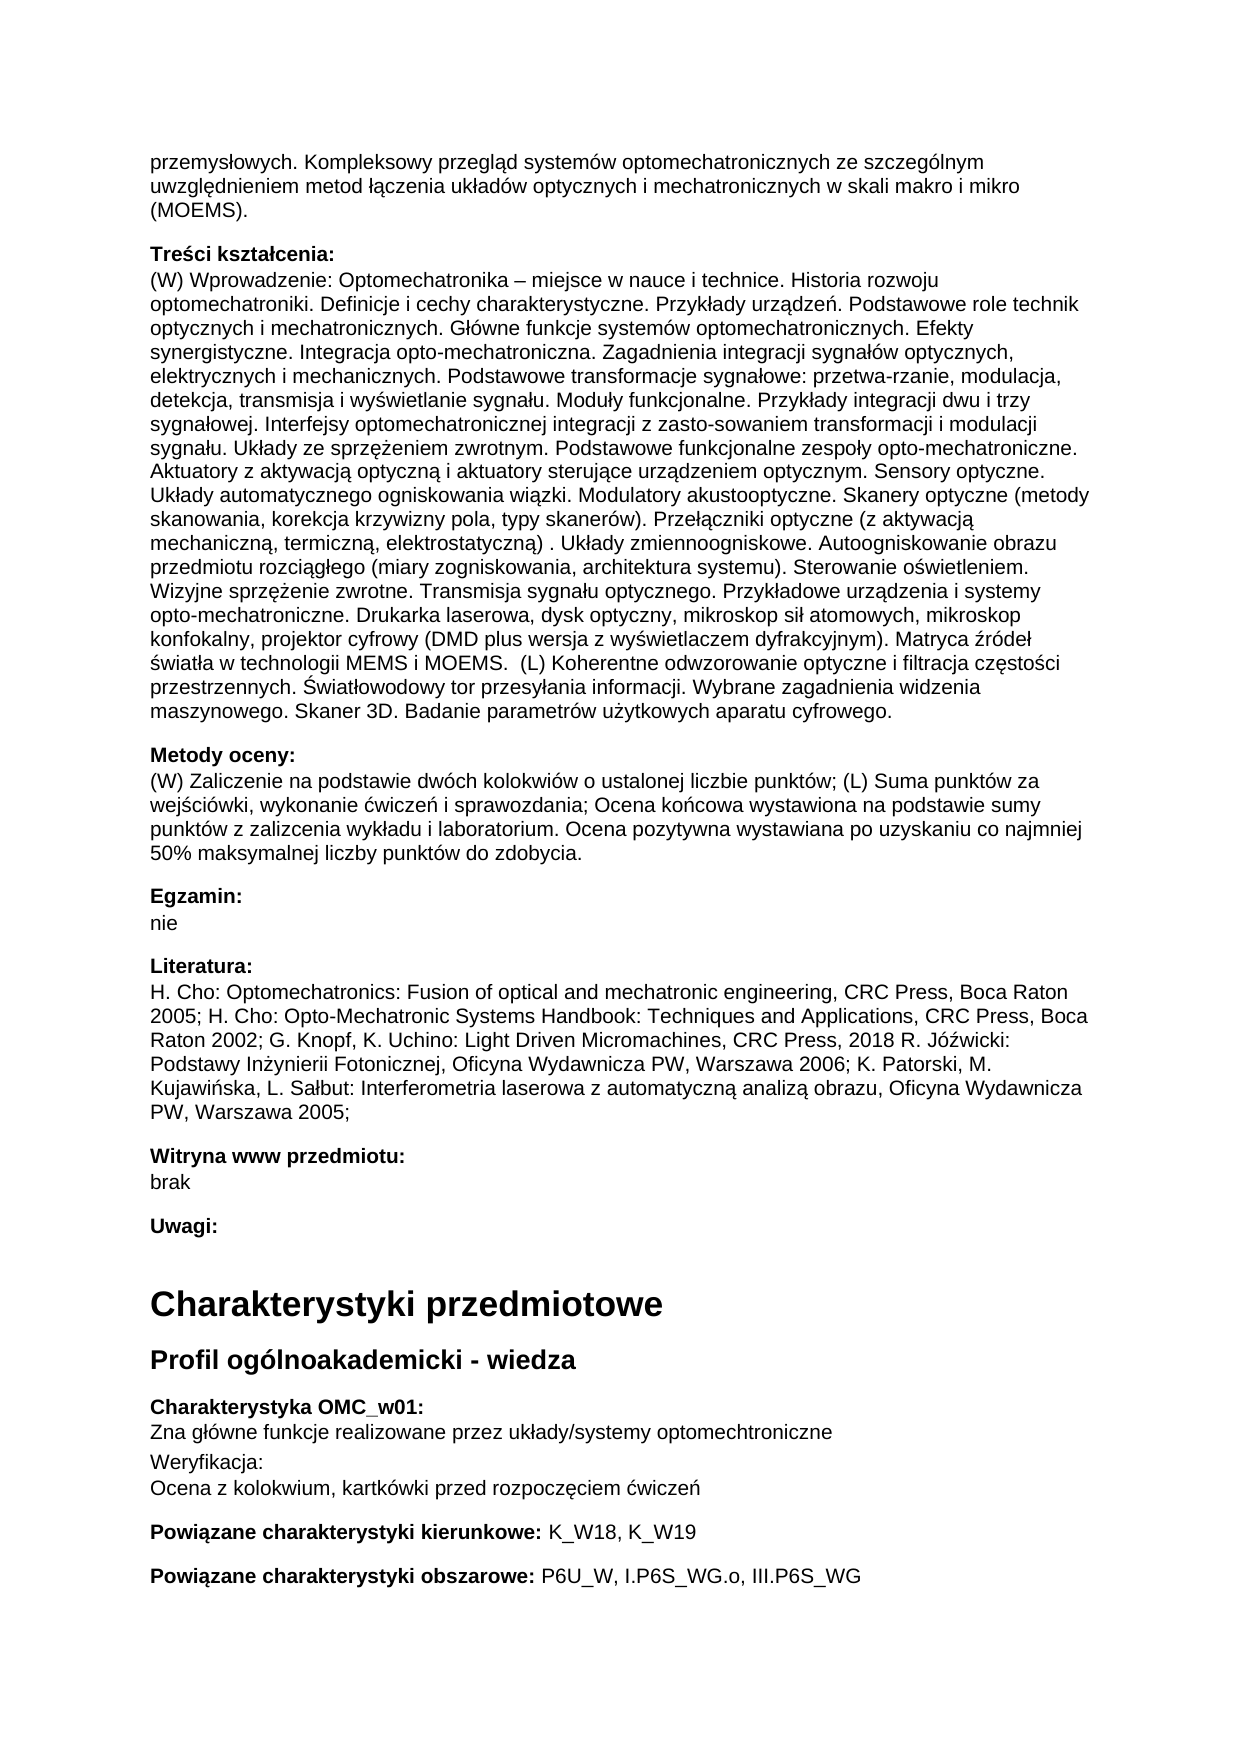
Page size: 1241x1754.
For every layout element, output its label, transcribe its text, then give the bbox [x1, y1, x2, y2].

text H. Cho: Optomechatronics: Fusion of optical and mechatronic engineering, CRC Press, Boca Raton 2005; H. Cho: Opto-Mechatronic Systems Handbook: Techniques and Applications, CRC Press, Boca Raton 2002; G. Knopf, K. Uchino: Light Driven Micromachines, CRC Press, 2018 R. Jóźwicki: Podstawy Inżynierii Fotonicznej, Oficyna Wydawnicza PW, Warszawa 2006; K. Patorski, M. Kujawińska, L. Sałbut: Interferometria laserowa z automatyczną analizą obrazu, Oficyna Wydawnicza PW, Warszawa 2005; [150, 980, 1090, 1124]
text Powiązane charakterystyki obszarowe: P6U_W, I.P6S_WG.o, III.P6S_WG [150, 1564, 1090, 1588]
text Uwagi: [150, 1213, 1090, 1237]
text Weryfikacja: [150, 1450, 1090, 1474]
text nie [150, 910, 1090, 934]
text (W) Wprowadzenie: Optomechatronika – miejsce w nauce i technice. Historia rozwoju optomechatroniki. Definicje i cechy charakterystyczne. Przykłady urządzeń. Podstawowe role technik optycznych i mechatronicznych. Główne funkcje systemów optomechatronicznych. Efekty synergistyczne. Integracja opto-mechatroniczna. Zagadnienia integracji sygnałów optycznych, elektrycznych i mechanicznych. Podstawowe transformacje sygnałowe: przetwa-rzanie, modulacja, detekcja, transmisja i wyświetlanie sygnału. Moduły funkcjonalne. Przykłady integracji dwu i trzy sygnałowej. Interfejsy optomechatronicznej integracji z zasto-sowaniem transformacji i modulacji sygnału. Układy ze sprzężeniem zwrotnym. Podstawowe funkcjonalne zespoły opto-mechatroniczne. Aktuatory z aktywacją optyczną i aktuatory sterujące urządzeniem optycznym. Sensory optyczne. Układy automatycznego ogniskowania wiązki. Modulatory akustooptyczne. Skanery optyczne (metody skanowania, korekcja krzywizny pola, typy skanerów). Przełączniki optyczne (z aktywacją mechaniczną, termiczną, elektrostatyczną) . Układy zmiennoogniskowe. Autoogniskowanie obrazu przedmiotu rozciągłego (miary zogniskowania, architektura systemu). Sterowanie oświetleniem. Wizyjne sprzężenie zwrotne. Transmisja sygnału optycznego. Przykładowe urządzenia i systemy opto-mechatroniczne. Drukarka laserowa, dysk optyczny, mikroskop sił atomowych, mikroskop konfokalny, projektor cyfrowy (DMD plus wersja z wyświetlaczem dyfrakcyjnym). Matryca źródeł światła w technologii MEMS i MOEMS. (L) Koherentne odwzorowanie optyczne i filtracja częstości przestrzennych. Światłowodowy tor przesyłania informacji. Wybrane zagadnienia widzenia maszynowego. Skaner 3D. Badanie parametrów użytkowych aparatu cyfrowego. [150, 268, 1090, 723]
text brak [150, 1170, 1090, 1194]
subtitle Profil ogólnoakademicki - wiedza [150, 1344, 1090, 1375]
text Charakterystyka OMC_w01: [150, 1395, 1090, 1419]
text Metody oceny: [150, 743, 1090, 767]
text Egzamin: [150, 884, 1090, 908]
text Powiązane charakterystyki kierunkowe: K_W18, K_W19 [150, 1520, 1090, 1544]
text Witryna www przedmiotu: [150, 1144, 1090, 1168]
text Zna główne funkcje realizowane przez układy/systemy optomechtroniczne [150, 1420, 1090, 1444]
text Treści kształcenia: [150, 242, 1090, 266]
text Ocena z kolokwium, kartkówki przed rozpoczęciem ćwiczeń [150, 1476, 1090, 1500]
text (W) Zaliczenie na podstawie dwóch kolokwiów o ustalonej liczbie punktów; (L) Suma punktów za wejściówki, wykonanie ćwiczeń i sprawozdania; Ocena końcowa wystawiona na podstawie sumy punktów z zalizcenia wykładu i laboratorium. Ocena pozytywna wystawiana po uzyskaniu co najmniej 50% maksymalnej liczby punktów do zdobycia. [150, 769, 1090, 864]
text Literatura: [150, 954, 1090, 978]
subtitle Charakterystyki przedmiotowe [150, 1283, 1090, 1324]
